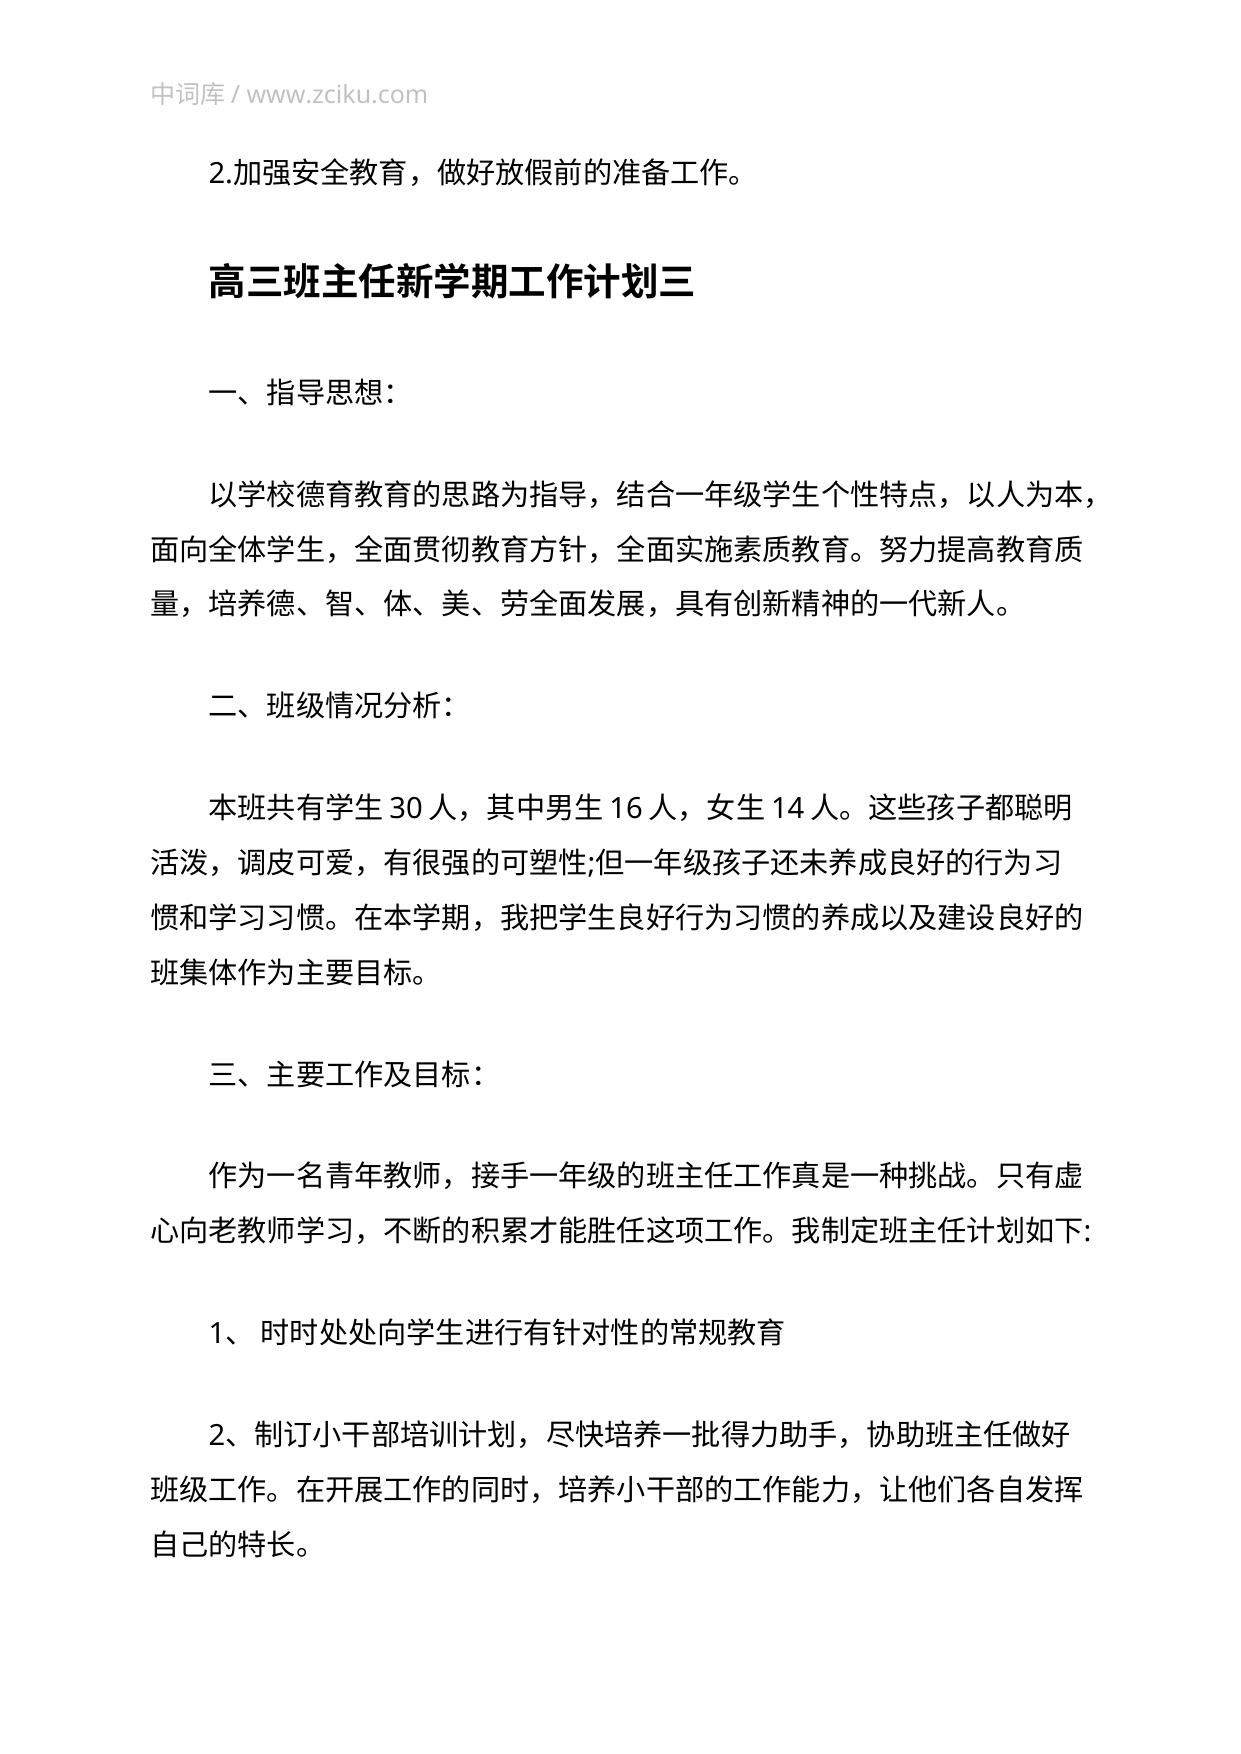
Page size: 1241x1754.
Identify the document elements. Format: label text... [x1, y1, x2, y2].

text 1、 时时处处向学生进行有针对性的常规教育 [150, 1310, 1090, 1352]
text 高三班主任新学期工作计划三 [150, 252, 1090, 306]
text 二、班级情况分析： [150, 683, 1090, 725]
text 2、制订小干部培训计划，尽快培养一批得力助手，协助班主任做好班级工作。在开展工作的同时，培养小干部的工作能力，让他们各自发挥自己的特长。 [150, 1412, 1090, 1564]
text 三、主要工作及目标： [150, 1051, 1090, 1093]
text 以学校德育教育的思路为指导，结合一年级学生个性特点，以人为本，面向全体学生，全面贯彻教育方针，全面实施素质教育。努力提高教育质量，培养德、智、体、美、劳全面发展，具有创新精神的一代新人。 [150, 471, 1090, 623]
text 一、指导思想： [150, 369, 1090, 412]
text 2.加强安全教育，做好放假前的准备工作。 [150, 150, 1090, 192]
text 作为一名青年教师，接手一年级的班主任工作真是一种挑战。只有虚心向老教师学习，不断的积累才能胜任这项工作。我制定班主任计划如下: [150, 1153, 1090, 1250]
text 本班共有学生30人，其中男生16人，女生14人。这些孩子都聪明活泼，调皮可爱，有很强的可塑性;但一年级孩子还未养成良好的行为习惯和学习习惯。在本学期，我把学生良好行为习惯的养成以及建设良好的班集体作为主要目标。 [150, 784, 1090, 992]
